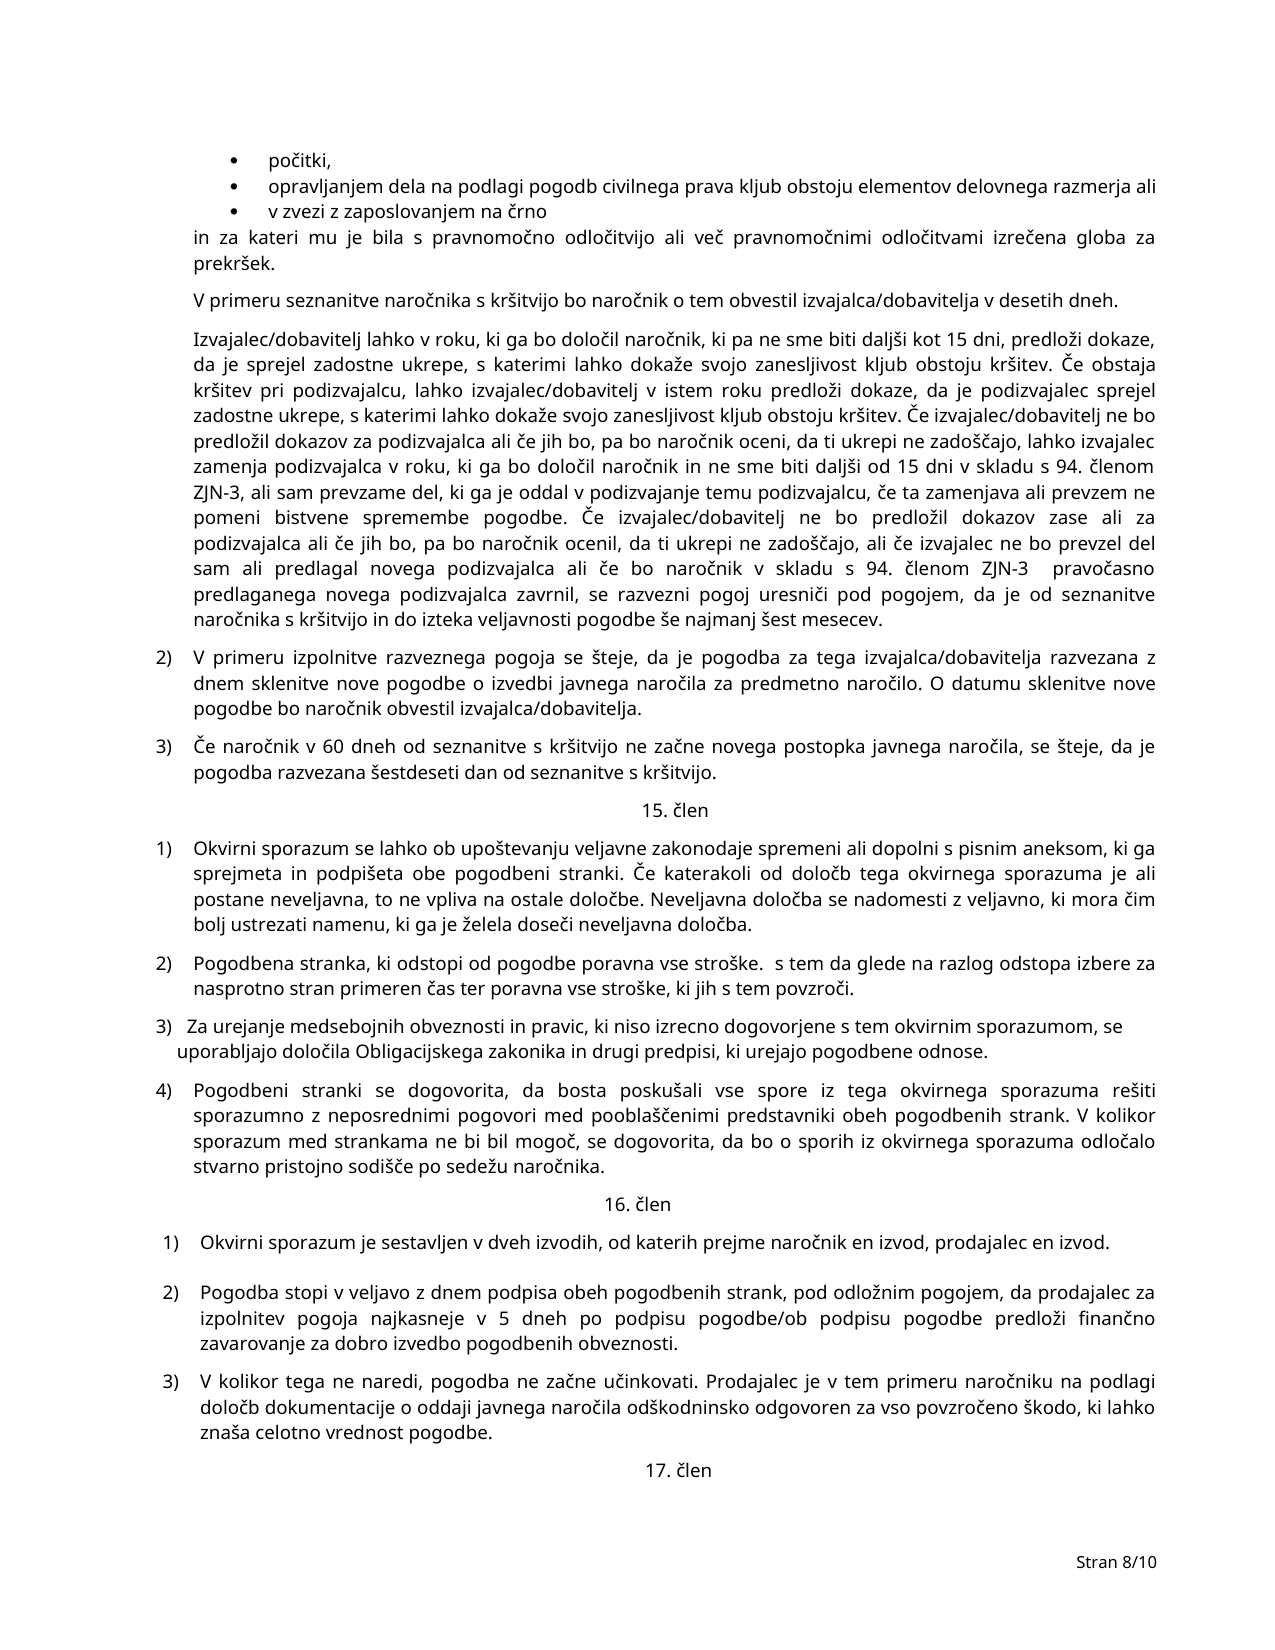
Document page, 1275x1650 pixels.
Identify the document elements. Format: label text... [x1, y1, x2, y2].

list Okvirni sporazum je sestavljen v dveh izvodih, od katerih prejme naročnik en izvod, prodajalec en izvod. [162, 1229, 1157, 1255]
text Izvajalec/dobavitelj lahko v roku, ki ga bo določil naročnik, ki pa ne sme biti daljši kot 15 dni, predloži dokaze, da je sprejel zadostne ukrepe, s katerimi lahko dokaže svojo zanesljivost kljub obstoju kršitev. Če obstaja kršitev pri podizvajalcu, lahko izvajalec/dobavitelj v istem roku predloži dokaze, da je podizvajalec sprejel zadostne ukrepe, s katerimi lahko dokaže svojo zanesljivost kljub obstoju kršitev. Če izvajalec/dobavitelj ne bo predložil dokazov za podizvajalca ali če jih bo, pa bo naročnik oceni, da ti ukrepi ne zadoščajo, lahko izvajalec zamenja podizvajalca v roku, ki ga bo določil naročnik in ne sme biti daljši od 15 dni v skladu s 94. členom ZJN-3, ali sam prevzame del, ki ga je oddal v podizvajanje temu podizvajalcu, če ta zamenjava ali prevzem ne pomeni bistvene spremembe pogodbe. Če izvajalec/dobavitelj ne bo predložil dokazov zase ali za podizvajalca ali če jih bo, pa bo naročnik ocenil, da ti ukrepi ne zadoščajo, ali če izvajalec ne bo prevzel del sam ali predlagal novega podizvajalca ali če bo naročnik v skladu s 94. členom ZJN-3 pravočasno predlaganega novega podizvajalca zavrnil, se razvezni pogoj uresniči pod pogojem, da je od seznanitve naročnika s kršitvijo in do izteka veljavnosti pogodbe še najmanj šest mesecev. [193, 326, 1157, 632]
text 17. člen [200, 1458, 1157, 1483]
text in za kateri mu je bila s pravnomočno odločitvijo ali več pravnomočnimi odločitvami izrečena globa za prekršek. [193, 224, 1157, 275]
list Pogodba stopi v veljavo z dnem podpisa obeh pogodbenih strank, pod odložnim pogojem, da prodajalec za izpolnitev pogoja najkasneje v 5 dneh po podpisu pogodbe/ob podpisu pogodbe predloži finančno zavarovanje za dobro izvedbo pogodbenih obveznosti. [162, 1279, 1157, 1356]
text V primeru seznanitve naročnika s kršitvijo bo naročnik o tem obvestil izvajalca/dobavitelja v desetih dneh. [193, 288, 1157, 313]
list V primeru izpolnitve razveznega pogoja se šteje, da je pogodba za tega izvajalca/dobavitelja razvezana z dnem sklenitve nove pogodbe o izvedbi javnega naročila za predmetno naročilo. O datumu sklenitve nove pogodbe bo naročnik obvestil izvajalca/dobavitelja. [156, 644, 1157, 721]
text 15. člen [193, 797, 1157, 823]
list Če naročnik v 60 dneh od seznanitve s kršitvijo ne začne novega postopka javnega naročila, se šteje, da je pogodba razvezana šestdeseti dan od seznanitve s kršitvijo. [156, 734, 1157, 785]
list v zvezi z zaposlovanjem na črno [231, 199, 1157, 224]
text 3) Za urejanje medsebojnih obveznosti in pravic, ki niso izrecno dogovorjene s tem okvirnim sporazumom, se [156, 1013, 1157, 1039]
text uporabljajo določila Obligacijskega zakonika in drugi predpisi, ki urejajo pogodbene odnose. [118, 1039, 1157, 1064]
list V kolikor tega ne naredi, pogodba ne začne učinkovati. Prodajalec je v tem primeru naročniku na podlagi določb dokumentacije o oddaji javnega naročila odškodninsko odgovoren za vso povzročeno škodo, ki lahko znaša celotno vrednost pogodbe. [162, 1369, 1157, 1445]
list Pogodbeni stranki se dogovorita, da bosta poskušali vse spore iz tega okvirnega sporazuma rešiti sporazumno z neposrednimi pogovori med pooblaščenimi predstavniki obeh pogodbenih strank. V kolikor sporazum med strankama ne bi bil mogoč, se dogovorita, da bo o sporih iz okvirnega sporazuma odločalo stvarno pristojno sodišče po sedežu naročnika. [156, 1077, 1157, 1179]
list Pogodbena stranka, ki odstopi od pogodbe poravna vse stroške. s tem da glede na razlog odstopa izbere za nasprotno stran primeren čas ter poravna vse stroške, ki jih s tem povzroči. [156, 950, 1157, 1001]
list opravljanjem dela na podlagi pogodb civilnega prava kljub obstoju elementov delovnega razmerja ali [231, 173, 1157, 199]
list Okvirni sporazum se lahko ob upoštevanju veljavne zakonodaje spremeni ali dopolni s pisnim aneksom, ki ga sprejmeta in podpišeta obe pogodbeni stranki. Če katerakoli od določb tega okvirnega sporazuma je ali postane neveljavna, to ne vpliva na ostale določbe. Neveljavna določba se nadomesti z veljavno, ki mora čim bolj ustrezati namenu, ki ga je želela doseči neveljavna določba. [156, 835, 1157, 937]
list počitki, [231, 148, 1157, 173]
text 16. člen [118, 1191, 1157, 1217]
